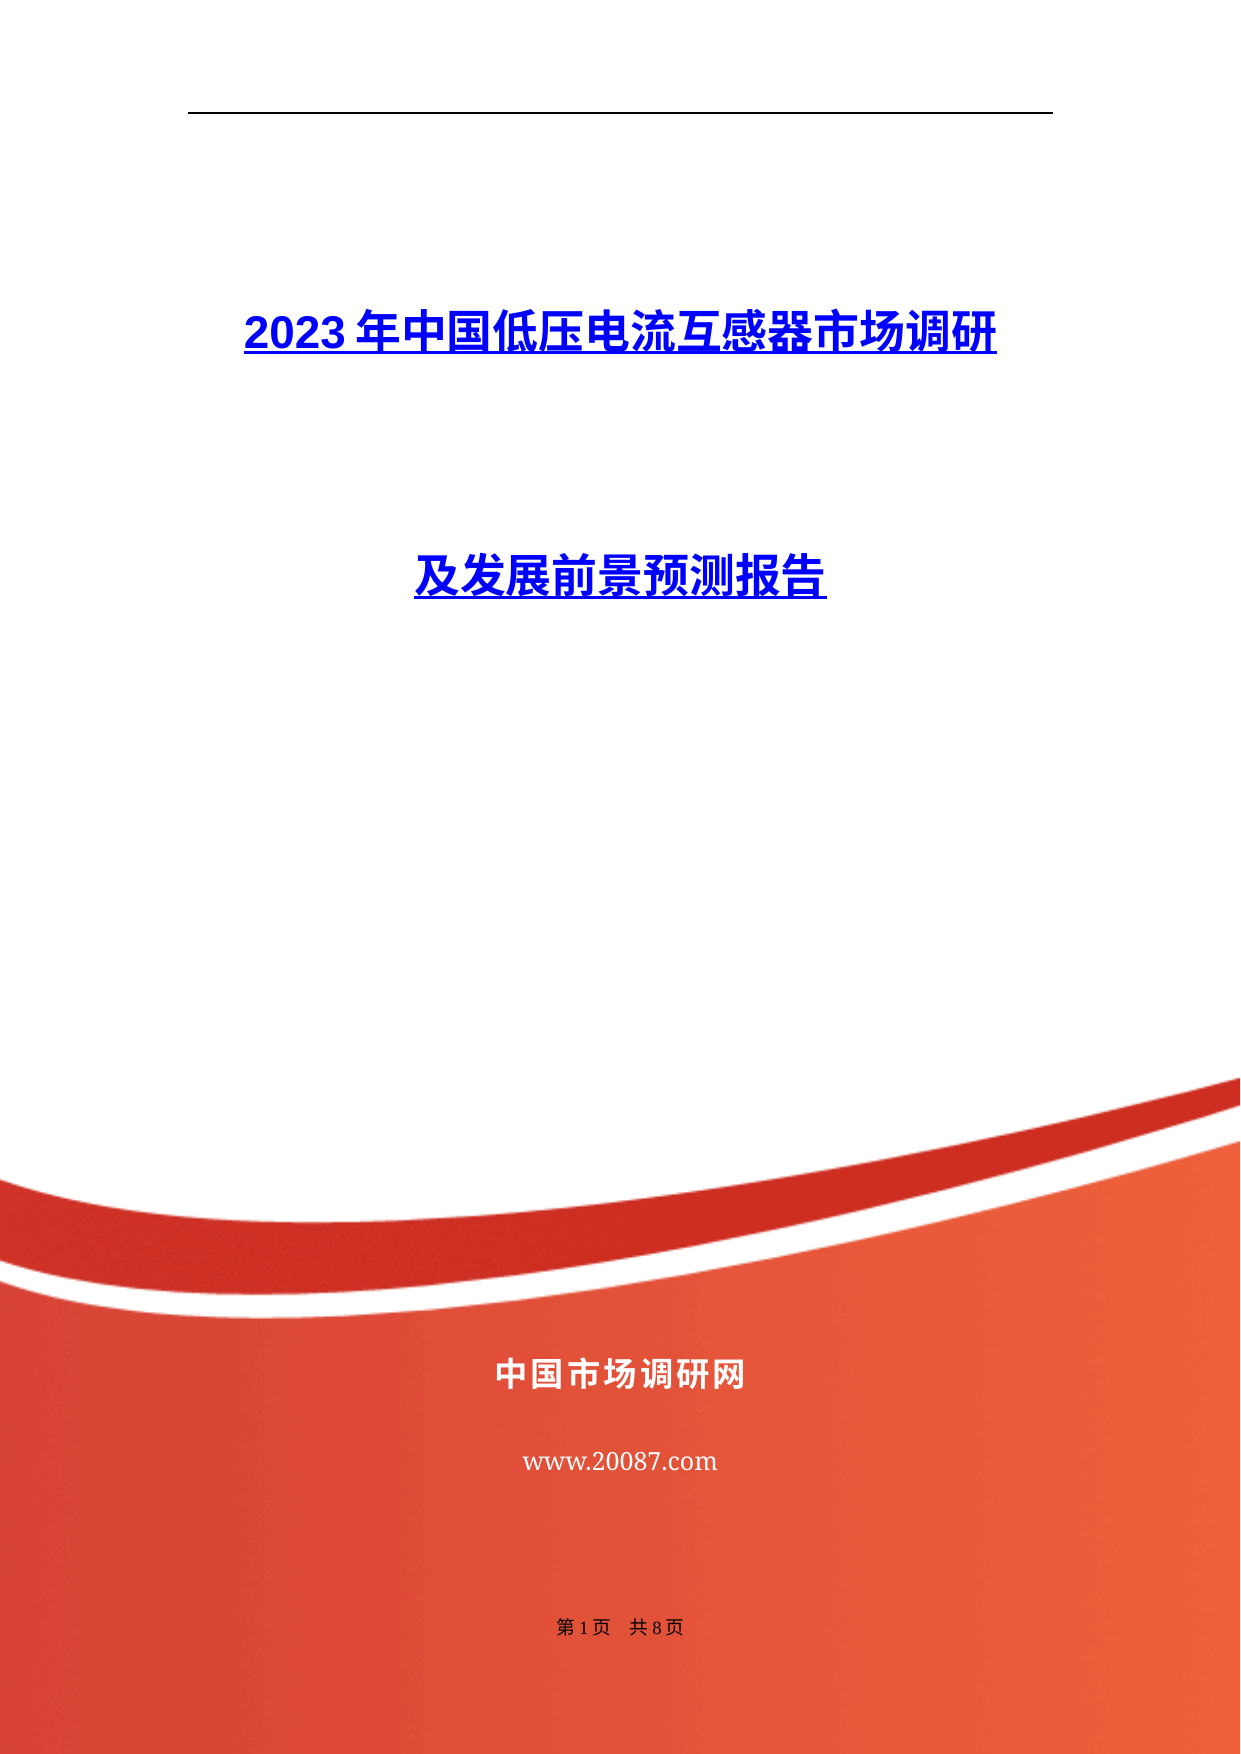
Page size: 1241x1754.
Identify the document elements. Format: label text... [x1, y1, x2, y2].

table_header 2023年中国低压电流互感器市场调研及发展前景预测报告 [188, 207, 1053, 773]
text www.20087.com [187, 1428, 1053, 1493]
subtitle 中国市场调研网 [187, 1339, 1053, 1404]
picture [0, 1006, 1241, 1754]
